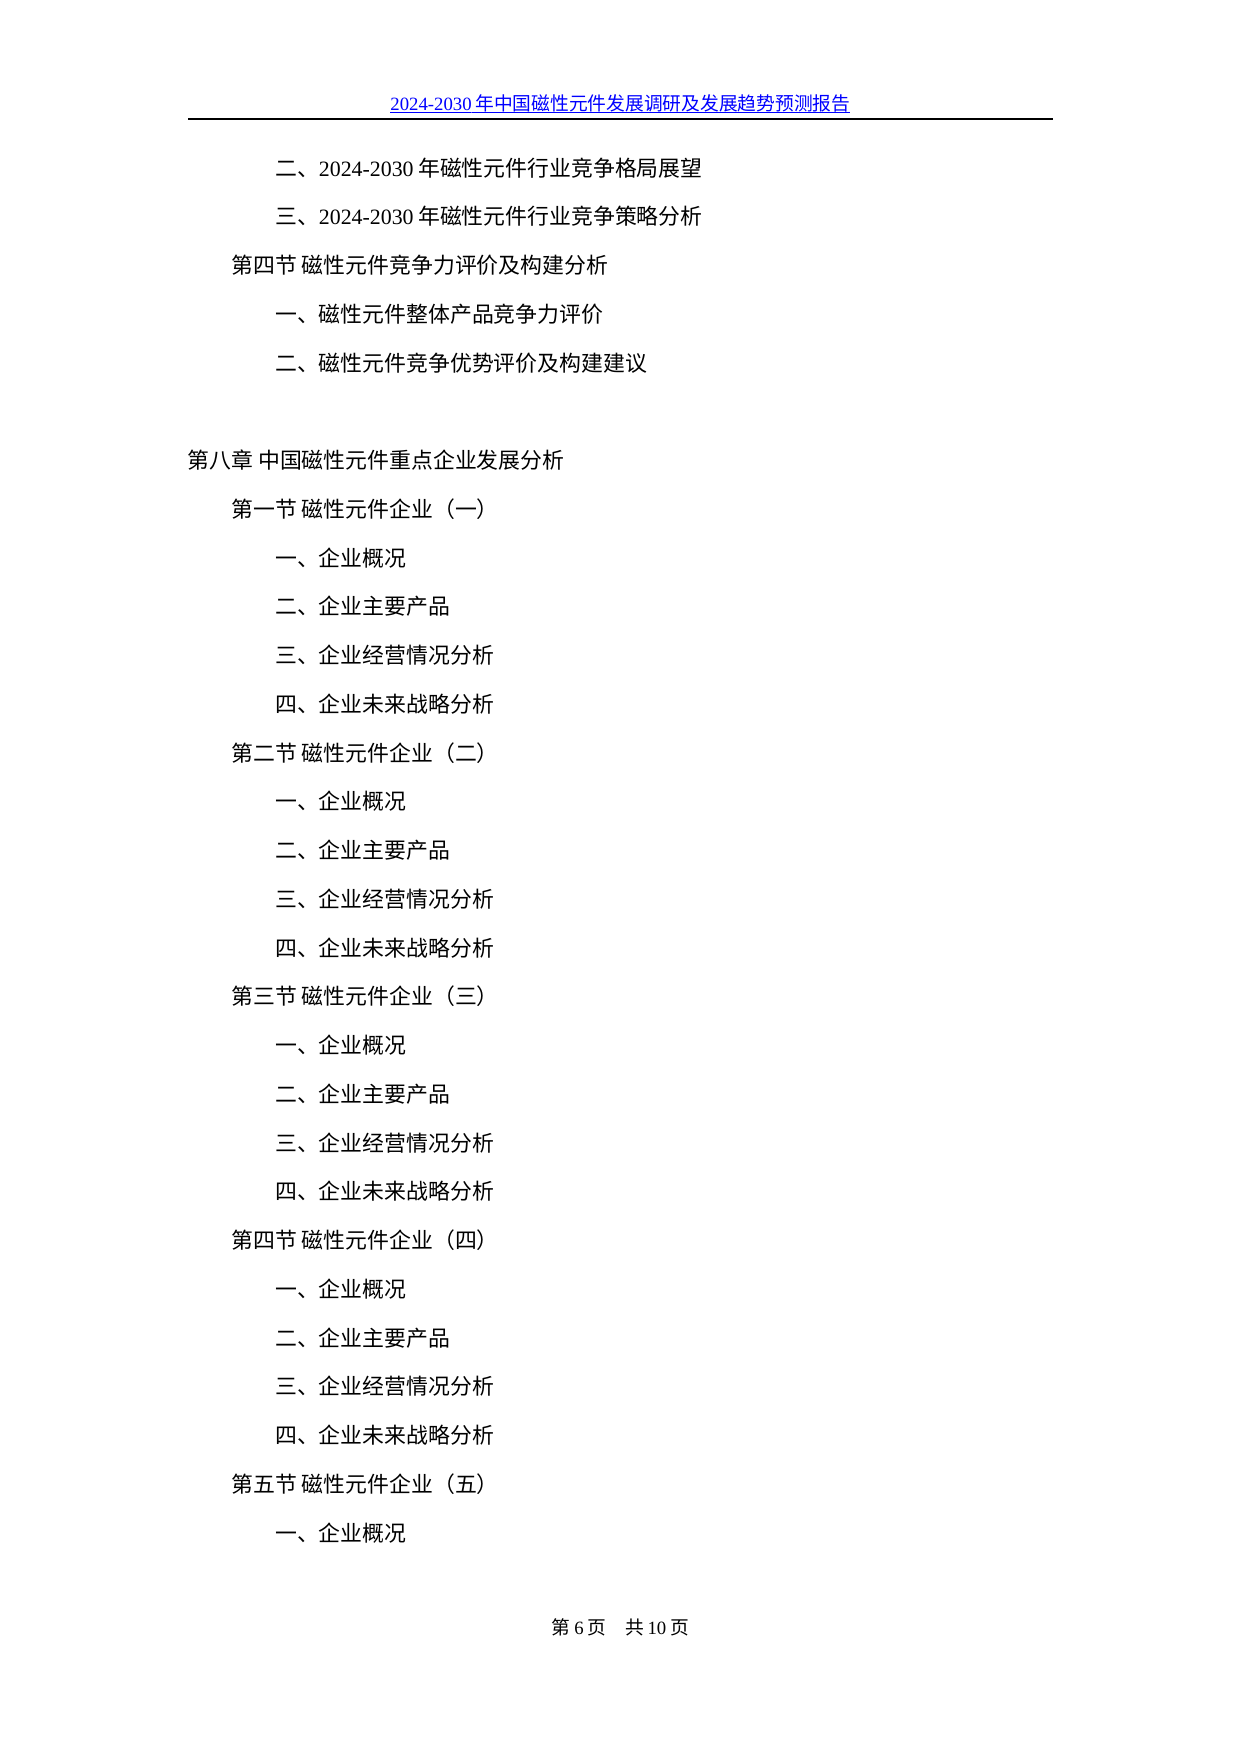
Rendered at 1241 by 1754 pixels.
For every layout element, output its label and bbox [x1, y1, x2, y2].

text [187, 150, 1053, 1548]
